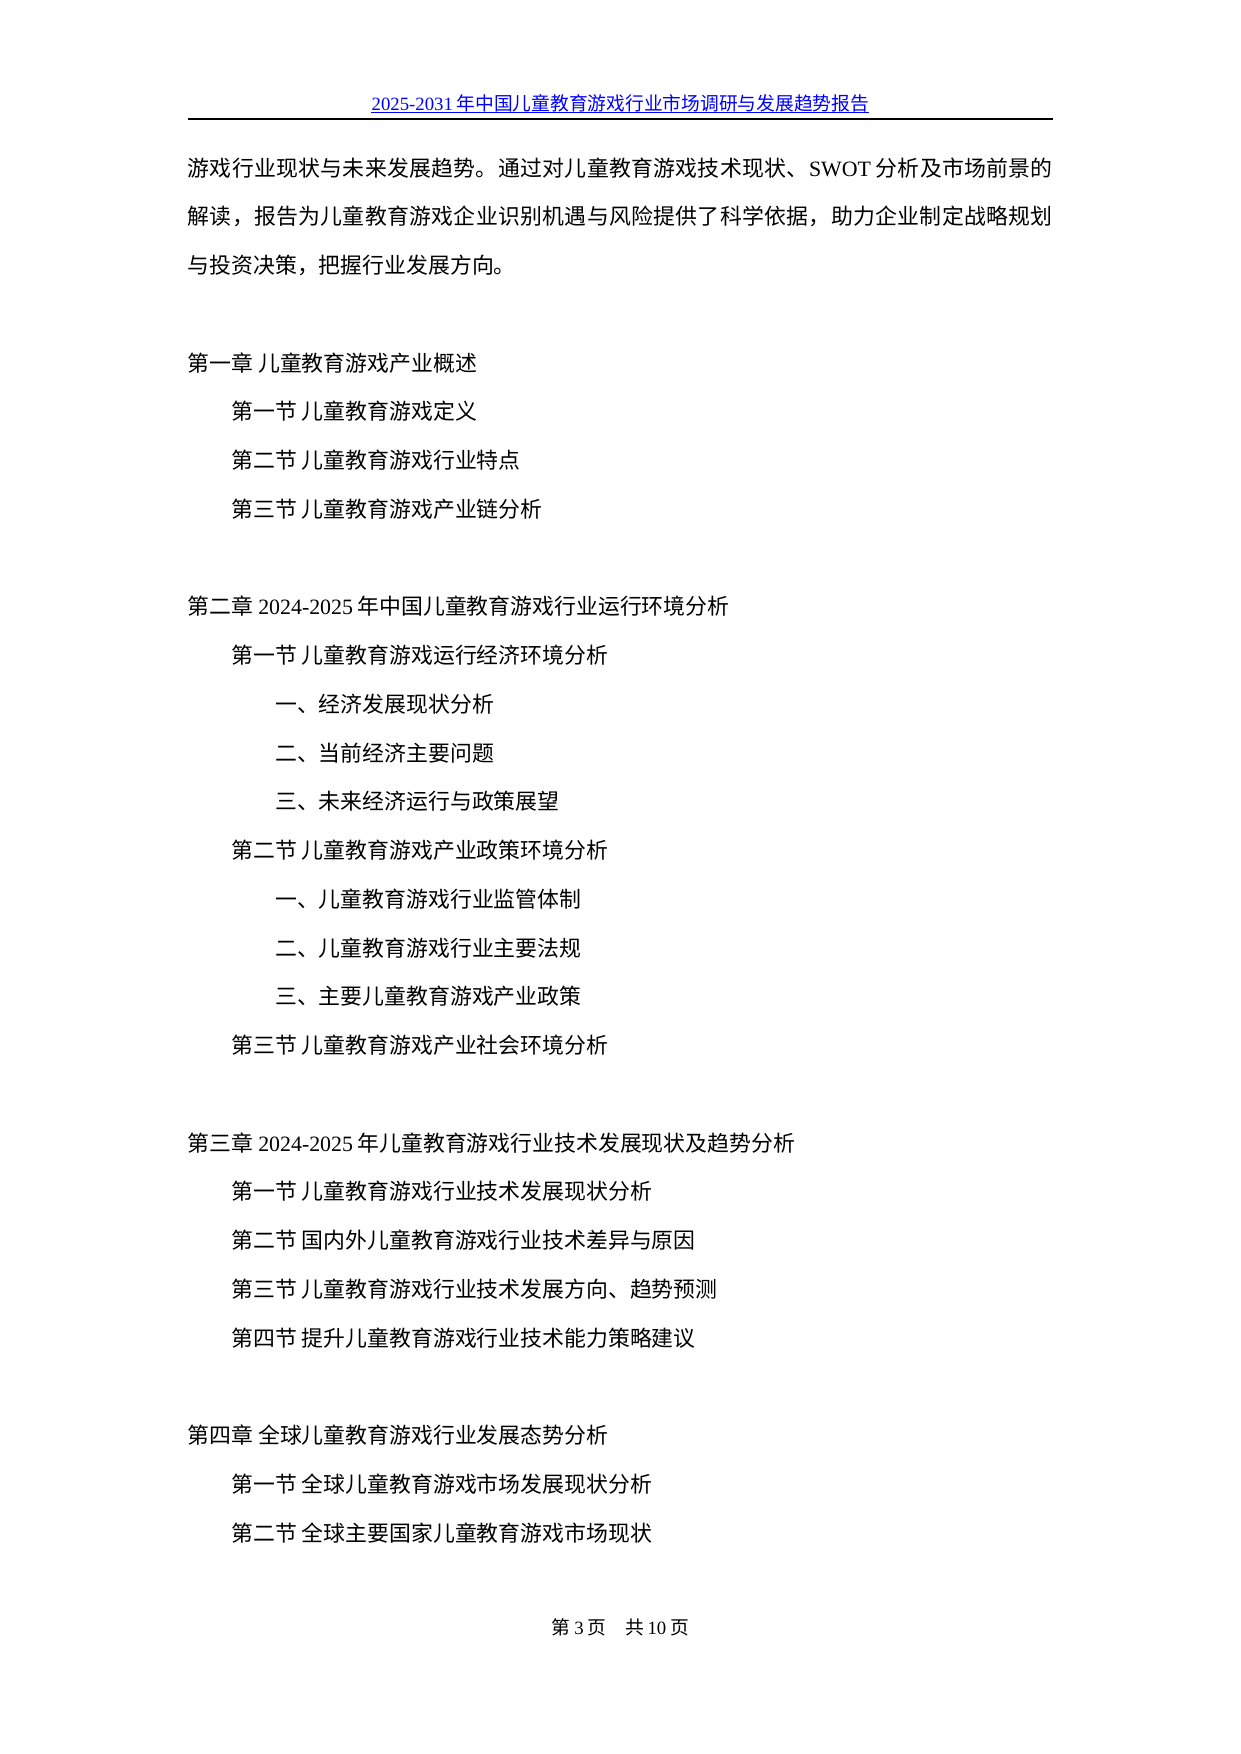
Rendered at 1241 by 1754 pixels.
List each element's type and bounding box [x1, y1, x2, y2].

text [187, 150, 1053, 1548]
